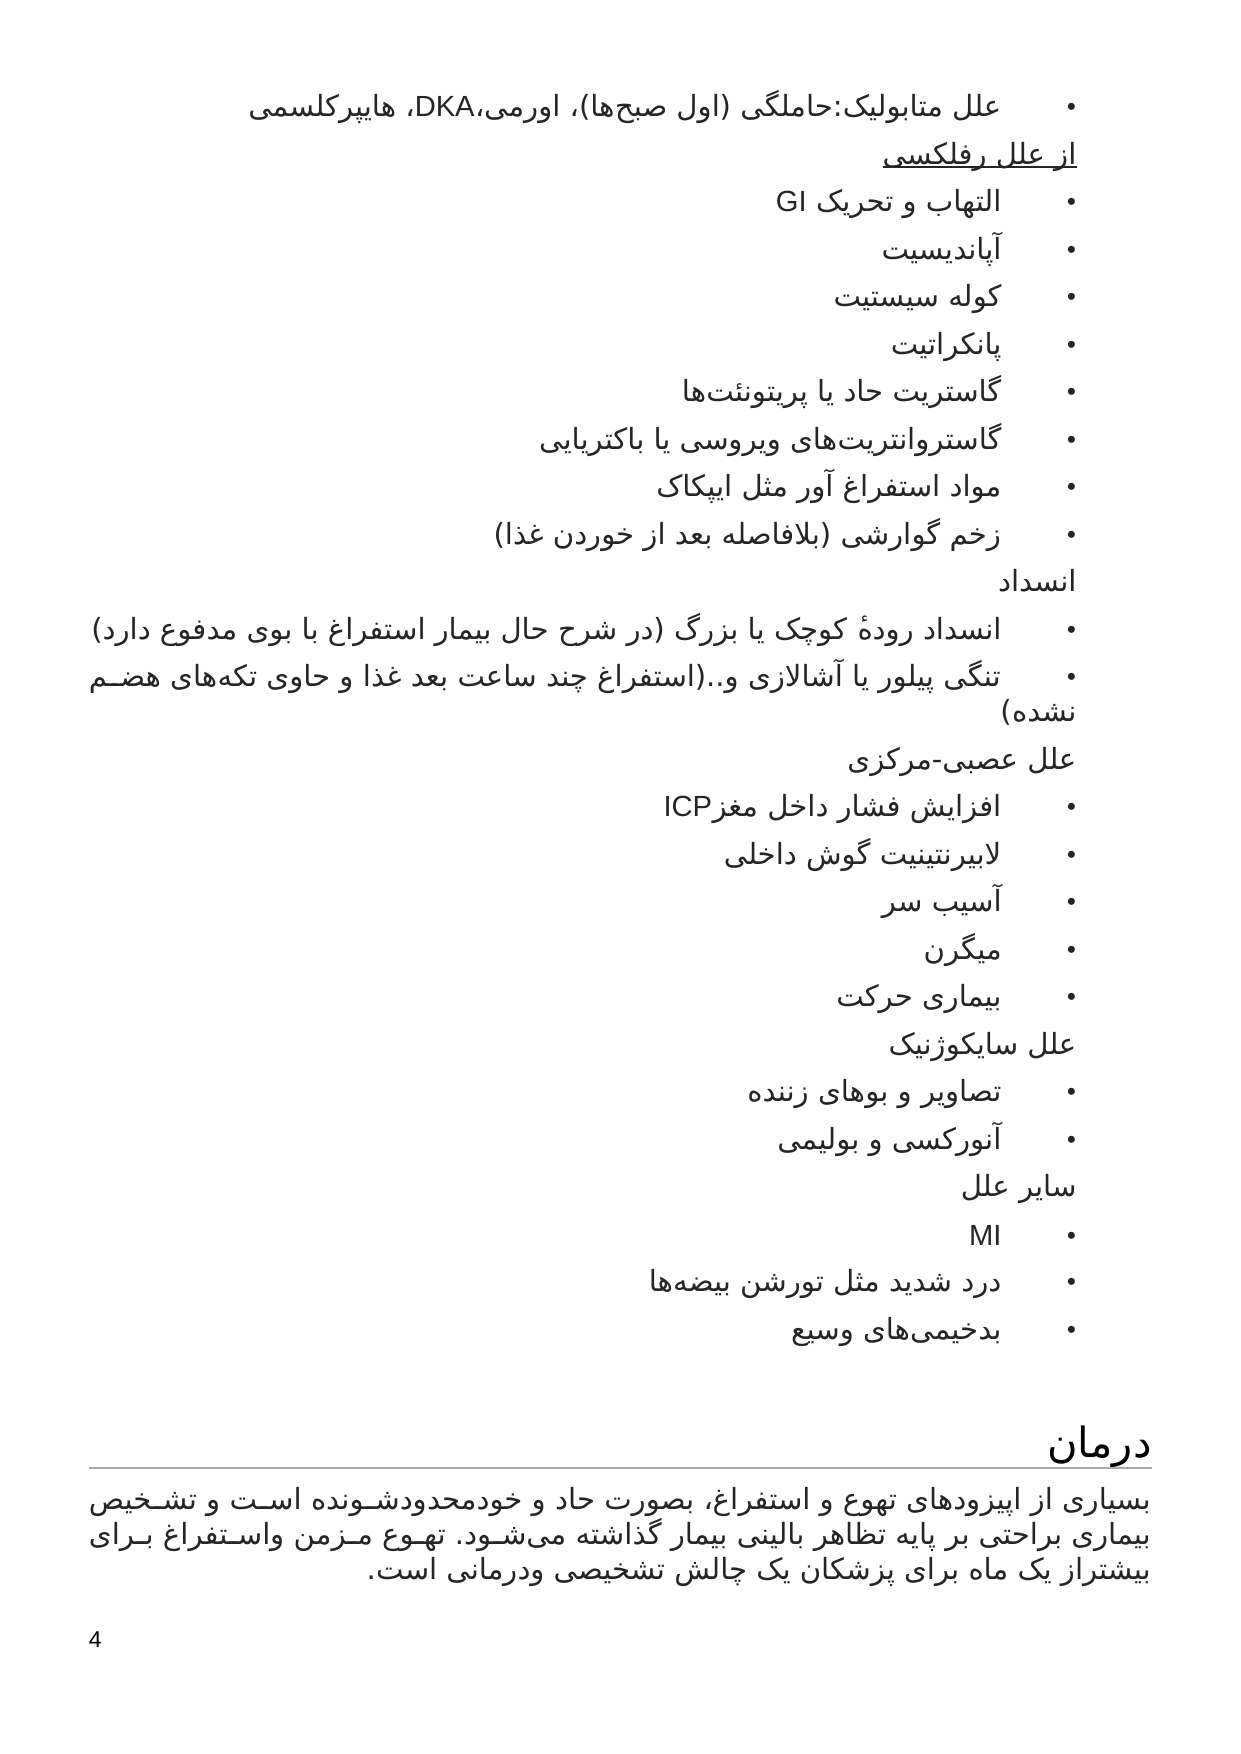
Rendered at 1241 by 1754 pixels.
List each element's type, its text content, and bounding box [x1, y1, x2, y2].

text • تصاویر و بوهای زننده [89, 1074, 1077, 1109]
text درمان [89, 1419, 1152, 1467]
text بسیاری از اپیزودهای تهوع و استفراغ، بصورت حاد و خودمحدودشونده است و تشخیص بیماری براحتی بر پایه تظاهر بالینی بیمار گذاشته می‌شود. تهوع مزمن واستفراغ برای بیشتراز یک ماه برای پزشکان یک چالش تشخیصی ودرمانی است. [89, 1481, 1152, 1586]
text • درد شدید مثل تورشن بیضه‌ها [89, 1264, 1077, 1299]
text • انسداد رودهٔ کوچک یا بزرگ (در شرح حال بیمار استفراغ با بوی مدفوع دارد) [89, 611, 1077, 646]
text • زخم گوارشی (بلافاصله بعد از خوردن غذا) [89, 516, 1077, 551]
text • علل متابولیک:حاملگی (اول صبح‌ها)، اورمی،DKA، هایپرکلسمی [89, 89, 1077, 124]
text • تنگی پیلور یا آشالازی و..(استفراغ چند ساعت بعد غذا و حاوی تکه‌های هضم نشده) [89, 659, 1077, 729]
text علل سایکوژنیک [89, 1026, 1077, 1061]
text سایر علل [89, 1169, 1077, 1204]
text • التهاب و تحریک GI [89, 184, 1077, 219]
text • مواد استفراغ آور مثل ایپکاک [89, 469, 1077, 504]
text • افزایش فشار داخل مغزICP [89, 789, 1077, 824]
text • آسیب سر [89, 884, 1077, 919]
text • گاستروانتریت‌های ویروسی یا باکتریایی [89, 421, 1077, 456]
text انسداد [89, 564, 1077, 599]
text • بدخیمی‌های وسیع [89, 1311, 1077, 1346]
text • پانکراتیت [89, 326, 1077, 361]
text • آنورکسی و بولیمی [89, 1121, 1077, 1156]
text • میگرن [89, 931, 1077, 966]
text • گاستریت حاد یا پریتونئت‌ها [89, 374, 1077, 409]
text • کوله سیستیت [89, 279, 1077, 314]
text از علل رفلکسی [89, 136, 1077, 171]
text • آپاندیسیت [89, 231, 1077, 266]
text • MI [89, 1216, 1077, 1251]
text علل عصبی-مرکزی [89, 741, 1077, 776]
text • بیماری حرکت [89, 979, 1077, 1014]
text • لابیرنتینیت گوش داخلی [89, 836, 1077, 871]
